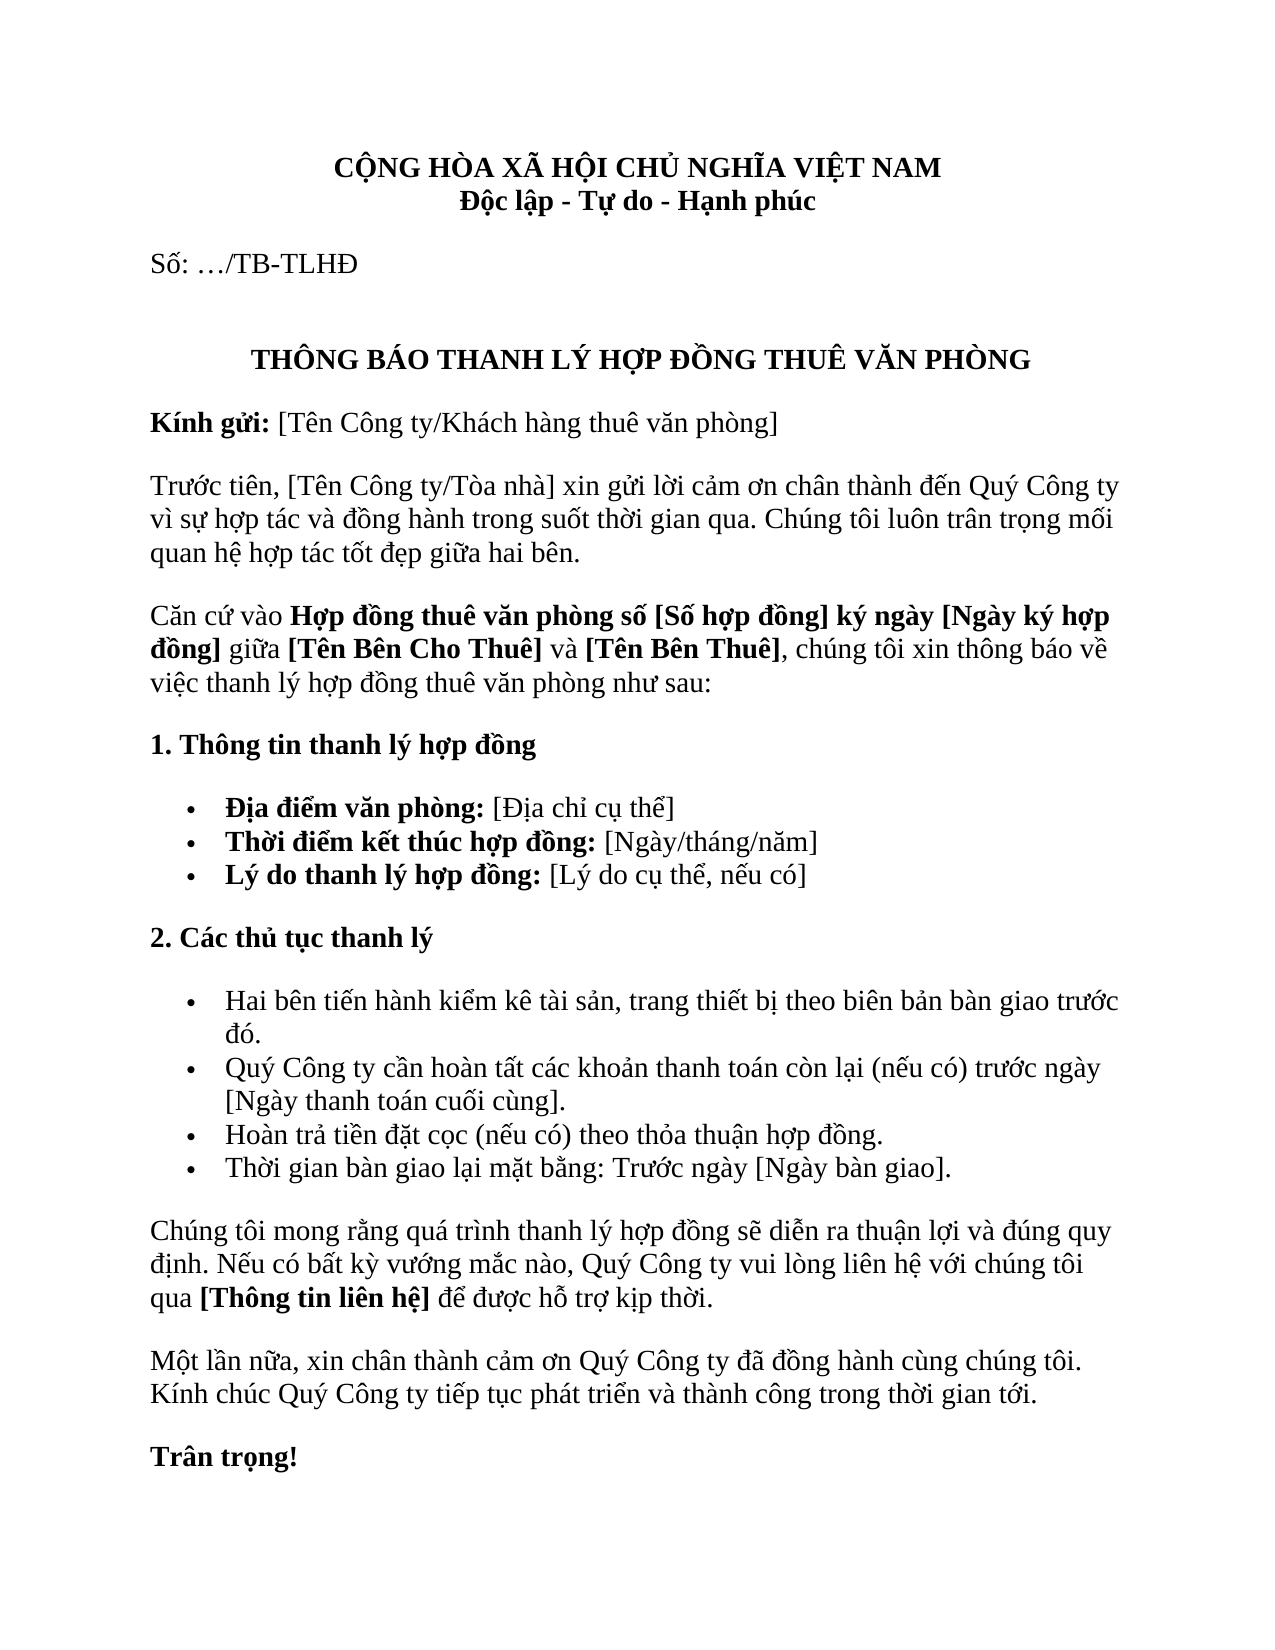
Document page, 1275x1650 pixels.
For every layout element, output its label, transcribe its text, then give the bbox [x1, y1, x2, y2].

text Trân trọng! [150, 1439, 1125, 1473]
list Hai bên tiến hành kiểm kê tài sản, trang thiết bị theo biên bản bàn giao trước đó. [187, 983, 1125, 1050]
list Lý do thanh lý hợp đồng: [Lý do cụ thể, nếu có] [187, 857, 1125, 891]
list Địa điểm văn phòng: [Địa chỉ cụ thể] [187, 790, 1125, 824]
text 1. Thông tin thanh lý hợp đồng [150, 727, 1125, 761]
text CỘNG HÒA XÃ HỘI CHỦ NGHĨA VIỆT NAM Độc lập - Tự do - Hạnh phúc [150, 150, 1125, 217]
list Thời gian bàn giao lại mặt bằng: Trước ngày [Ngày bàn giao]. [187, 1150, 1125, 1184]
text THÔNG BÁO THANH LÝ HỢP ĐỒNG THUÊ VĂN PHÒNG [150, 309, 1125, 376]
text Căn cứ vào Hợp đồng thuê văn phòng số [Số hợp đồng] ký ngày [Ngày ký hợp đồng] giữa [Tên Bên Cho Thuê] và [Tên Bên Thuê], chúng tôi xin thông báo về việc thanh lý hợp đồng thuê văn phòng như sau: [150, 598, 1125, 698]
text Số: …/TB-TLHĐ [150, 246, 1125, 280]
list Quý Công ty cần hoàn tất các khoản thanh toán còn lại (nếu có) trước ngày [Ngày thanh toán cuối cùng]. [187, 1050, 1125, 1117]
list Hoàn trả tiền đặt cọc (nếu có) theo thỏa thuận hợp đồng. [187, 1117, 1125, 1150]
list Thời điểm kết thúc hợp đồng: [Ngày/tháng/năm] [187, 824, 1125, 857]
text Chúng tôi mong rằng quá trình thanh lý hợp đồng sẽ diễn ra thuận lợi và đúng quy định. Nếu có bất kỳ vướng mắc nào, Quý Công ty vui lòng liên hệ với chúng tôi qua [Thông tin liên hệ] để được hỗ trợ kịp thời. [150, 1213, 1125, 1314]
text Kính gửi: [Tên Công ty/Khách hàng thuê văn phòng] [150, 405, 1125, 439]
text 2. Các thủ tục thanh lý [150, 920, 1125, 953]
text Một lần nữa, xin chân thành cảm ơn Quý Công ty đã đồng hành cùng chúng tôi. Kính chúc Quý Công ty tiếp tục phát triển và thành công trong thời gian tới. [150, 1343, 1125, 1410]
text Trước tiên, [Tên Công ty/Tòa nhà] xin gửi lời cảm ơn chân thành đến Quý Công ty vì sự hợp tác và đồng hành trong suốt thời gian qua. Chúng tôi luôn trân trọng mối quan hệ hợp tác tốt đẹp giữa hai bên. [150, 468, 1125, 568]
